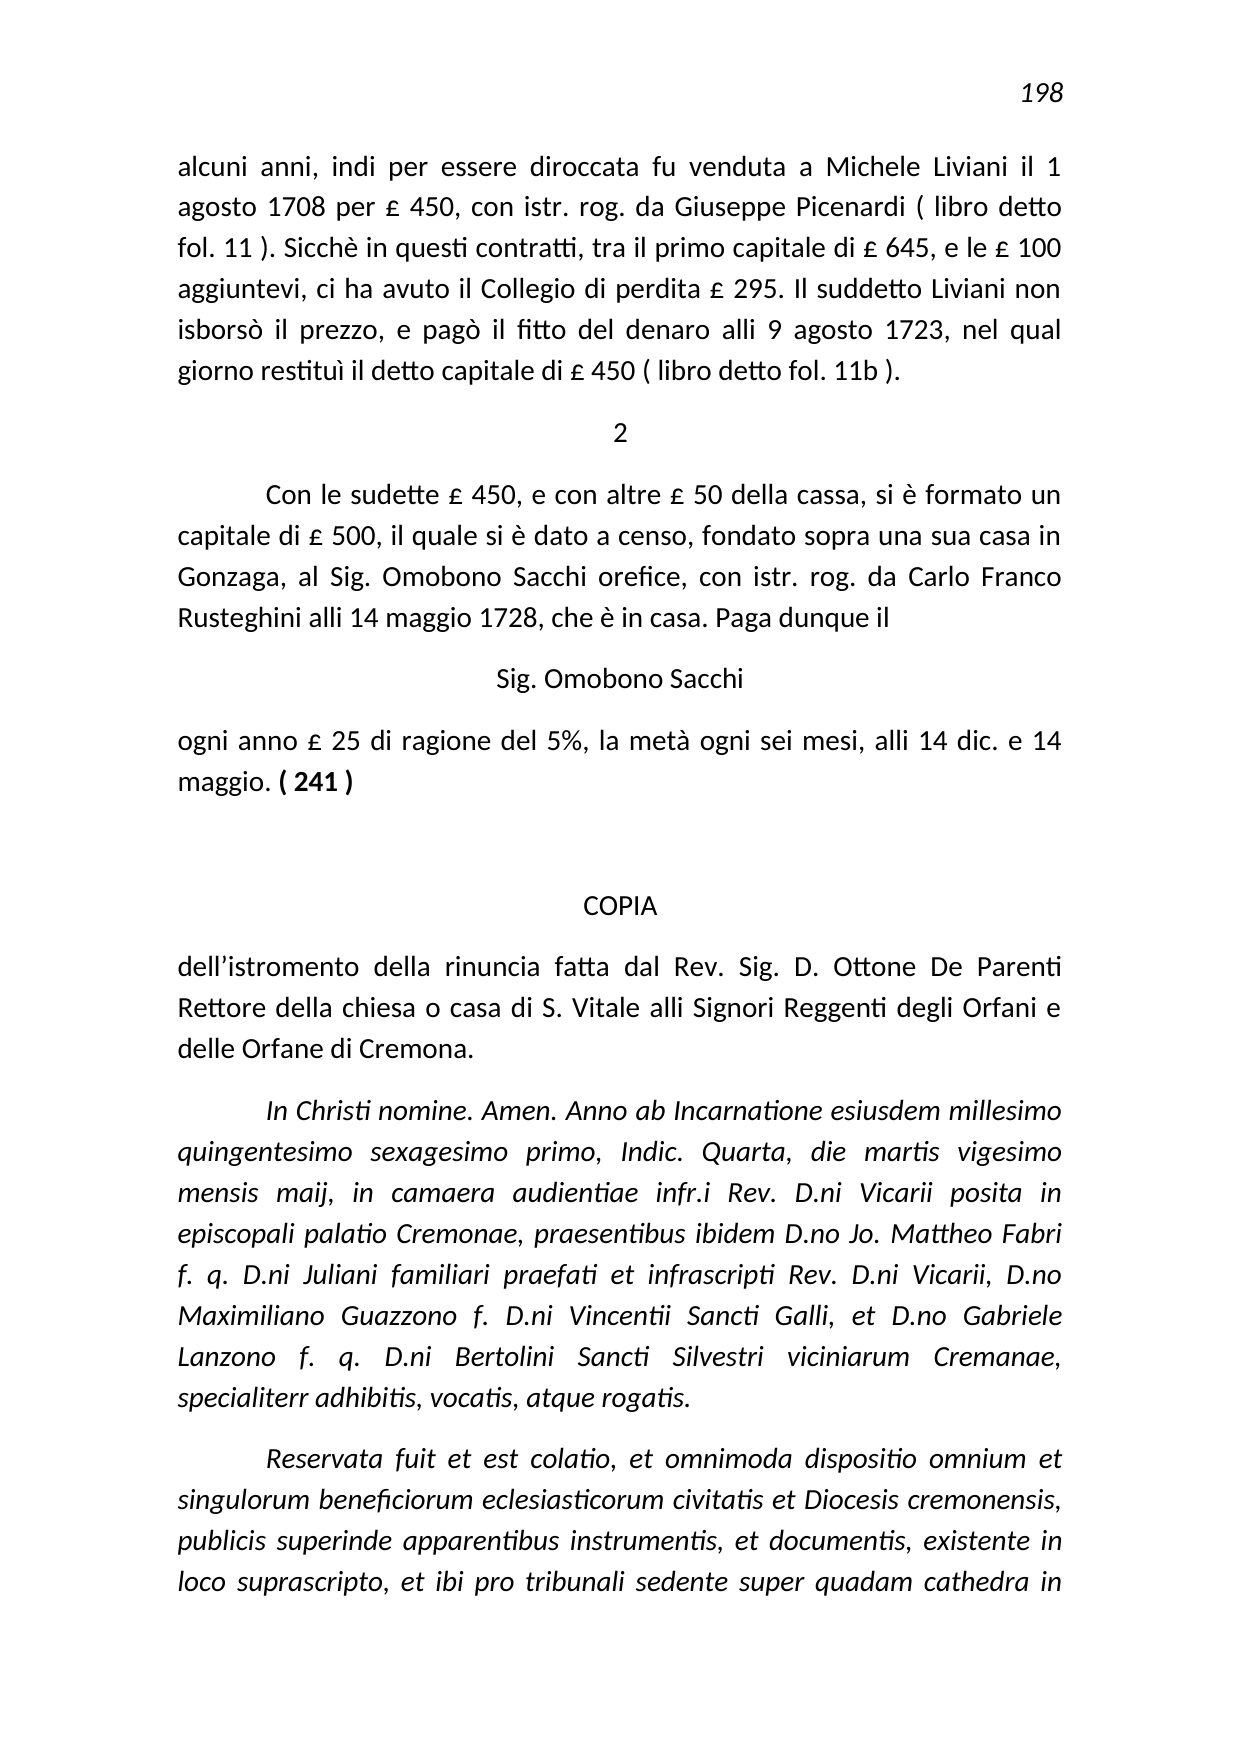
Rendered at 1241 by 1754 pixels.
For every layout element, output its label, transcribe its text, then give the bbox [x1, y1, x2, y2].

text COPIA [177, 887, 1063, 922]
text dell’istromento della rinuncia fatta dal Rev. Sig. D. Ottone De Parenti Rettore della chiesa o casa di S. Vitale alli Signori Reggenti degli Orfani e delle Orfane di Cremona. [177, 948, 1063, 1066]
text Sig. Omobono Sacchi [177, 660, 1063, 696]
text 2 [177, 414, 1063, 450]
text Con le sudette £ 450, e con altre £ 50 della cassa, si è formato un capitale di £ 500, il quale si è dato a censo, fondato sopra una sua casa in Gonzaga, al Sig. Omobono Sacchi orefice, con istr. rog. da Carlo Franco Rusteghini alli 14 maggio 1728, che è in casa. Paga dunque il [177, 476, 1063, 634]
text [177, 1440, 1063, 1599]
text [177, 148, 1063, 388]
text In Christi nomine. Amen. Anno ab Incarnatione esiusdem millesimo quingentesimo sexagesimo primo, Indic. Quarta, die martis vigesimo mensis maij, in camaera audientiae infr.i Rev. D.ni Vicarii posita in episcopali palatio Cremonae, praesentibus ibidem D.no Jo. Mattheo Fabri f. q. D.ni Juliani familiari praefati et infrascripti Rev. D.ni Vicarii, D.no Maximiliano Guazzono f. D.ni Vincentii Sancti Galli, et D.no Gabriele Lanzono f. q. D.ni Bertolini Sancti Silvestri viciniarum Cremanae, specialiterr adhibitis, vocatis, atque rogatis. [177, 1092, 1063, 1414]
text ogni anno £ 25 di ragione del 5%, la metà ogni sei mesi, alli 14 dic. e 14 maggio. ( 241 ) [177, 722, 1063, 799]
